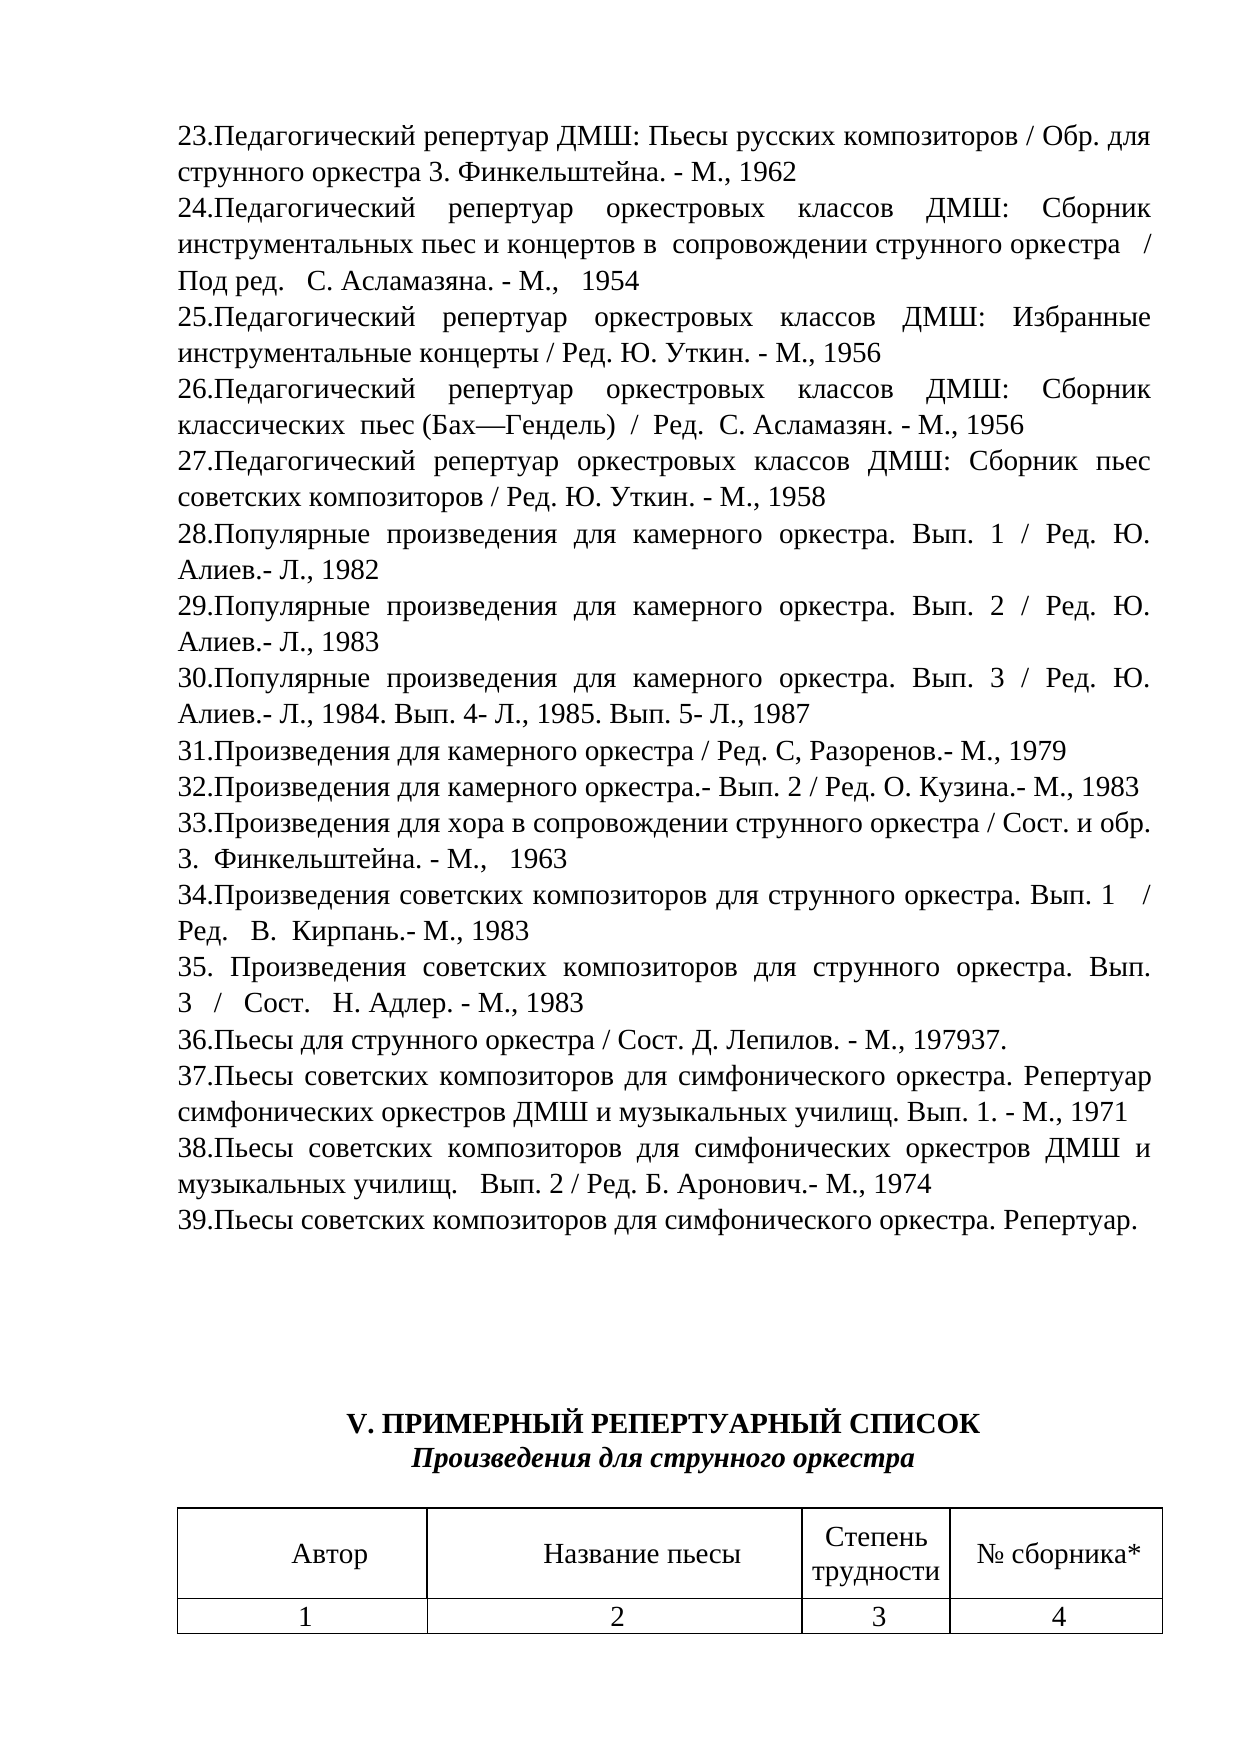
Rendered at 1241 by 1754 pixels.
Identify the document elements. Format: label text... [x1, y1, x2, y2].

table_cell 2 [428, 1599, 801, 1633]
table_header Автор [178, 1509, 426, 1597]
text 34.Произведения советских композиторов для струнного оркестра. Вып. 1 / Ред. В. Кирпань.- М., 1983 [177, 877, 1152, 947]
text 23.Педагогический репертуар ДМШ: Пьесы русских композиторов / Обр. для струнного оркестра 3. Финкельштейна. - М., 1962 [177, 118, 1152, 188]
table_header № сборника* [951, 1509, 1162, 1597]
text 37.Пьесы советских композиторов для симфонического оркестра. Репертуар симфонических оркестров ДМШ и музыкальных училищ. Вып. 1. - М., 1971 [177, 1058, 1152, 1128]
text 28.Популярные произведения для камерного оркестра. Вып. 1 / Ред. Ю. Алиев.- Л., 1982 [177, 516, 1152, 585]
text 32.Произведения для камерного оркестра.- Вып. 2 / Ред. О. Кузина.- М., 1983 [177, 769, 1152, 802]
text 36.Пьесы для струнного оркестра / Сост. Д. Лепилов. - М., 197937. [177, 1022, 1152, 1055]
text 27.Педагогический репертуар оркестровых классов ДМШ: Сборник пьес советских композиторов / Ред. Ю. Уткин. - М., 1958 [177, 443, 1152, 513]
table_cell 3 [803, 1599, 949, 1633]
table_cell 1 [178, 1599, 427, 1633]
table_cell 4 [951, 1599, 1162, 1633]
text 30.Популярные произведения для камерного оркестра. Вып. 3 / Ред. Ю. Алиев.- Л., 1984. Вып. 4- Л., 1985. Вып. 5- Л., 1987 [177, 660, 1152, 730]
text 38.Пьесы советских композиторов для симфонических оркестров ДМШ и музыкальных училищ. Вып. 2 / Ред. Б. Аронович.- М., 1974 [177, 1130, 1152, 1200]
text 39.Пьесы советских композиторов для симфонического оркестра. Репертуар. [177, 1202, 1152, 1236]
text 24.Педагогический репертуар оркестровых классов ДМШ: Сборник инструментальных пьес и концертов в сопровождении струнного оркестра / Под ред. С. Асламазяна. - М., 1954 [177, 190, 1152, 296]
text 26.Педагогический репертуар оркестровых классов ДМШ: Сборник классических пьес (Бах—Гендель) / Ред. С. Асламазян. - М., 1956 [177, 371, 1152, 441]
text 33.Произведения для хора в сопровождении струнного оркестра / Сост. и обр. 3. Финкельштейна. - М., 1963 [177, 805, 1152, 874]
text 25.Педагогический репертуар оркестровых классов ДМШ: Избранные инструментальные концерты / Ред. Ю. Уткин. - М., 1956 [177, 299, 1152, 368]
text Произведения для струнного оркестра [175, 1440, 1152, 1473]
table_header Название пьесы [428, 1509, 801, 1597]
text 31.Произведения для камерного оркестра / Ред. С, Разоренов.- М., 1979 [177, 733, 1152, 766]
text V. ПРИМЕРНЫЙ РЕПЕРТУАРНЫЙ СПИСОК [175, 1406, 1152, 1440]
text 35. Произведения советских композиторов для струнного оркестра. Вып. 3 / Сост. Н. Адлер. - М., 1983 [177, 949, 1152, 1019]
text 29.Популярные произведения для камерного оркестра. Вып. 2 / Ред. Ю. Алиев.- Л., 1983 [177, 588, 1152, 658]
table_header Степень трудности [803, 1509, 949, 1597]
